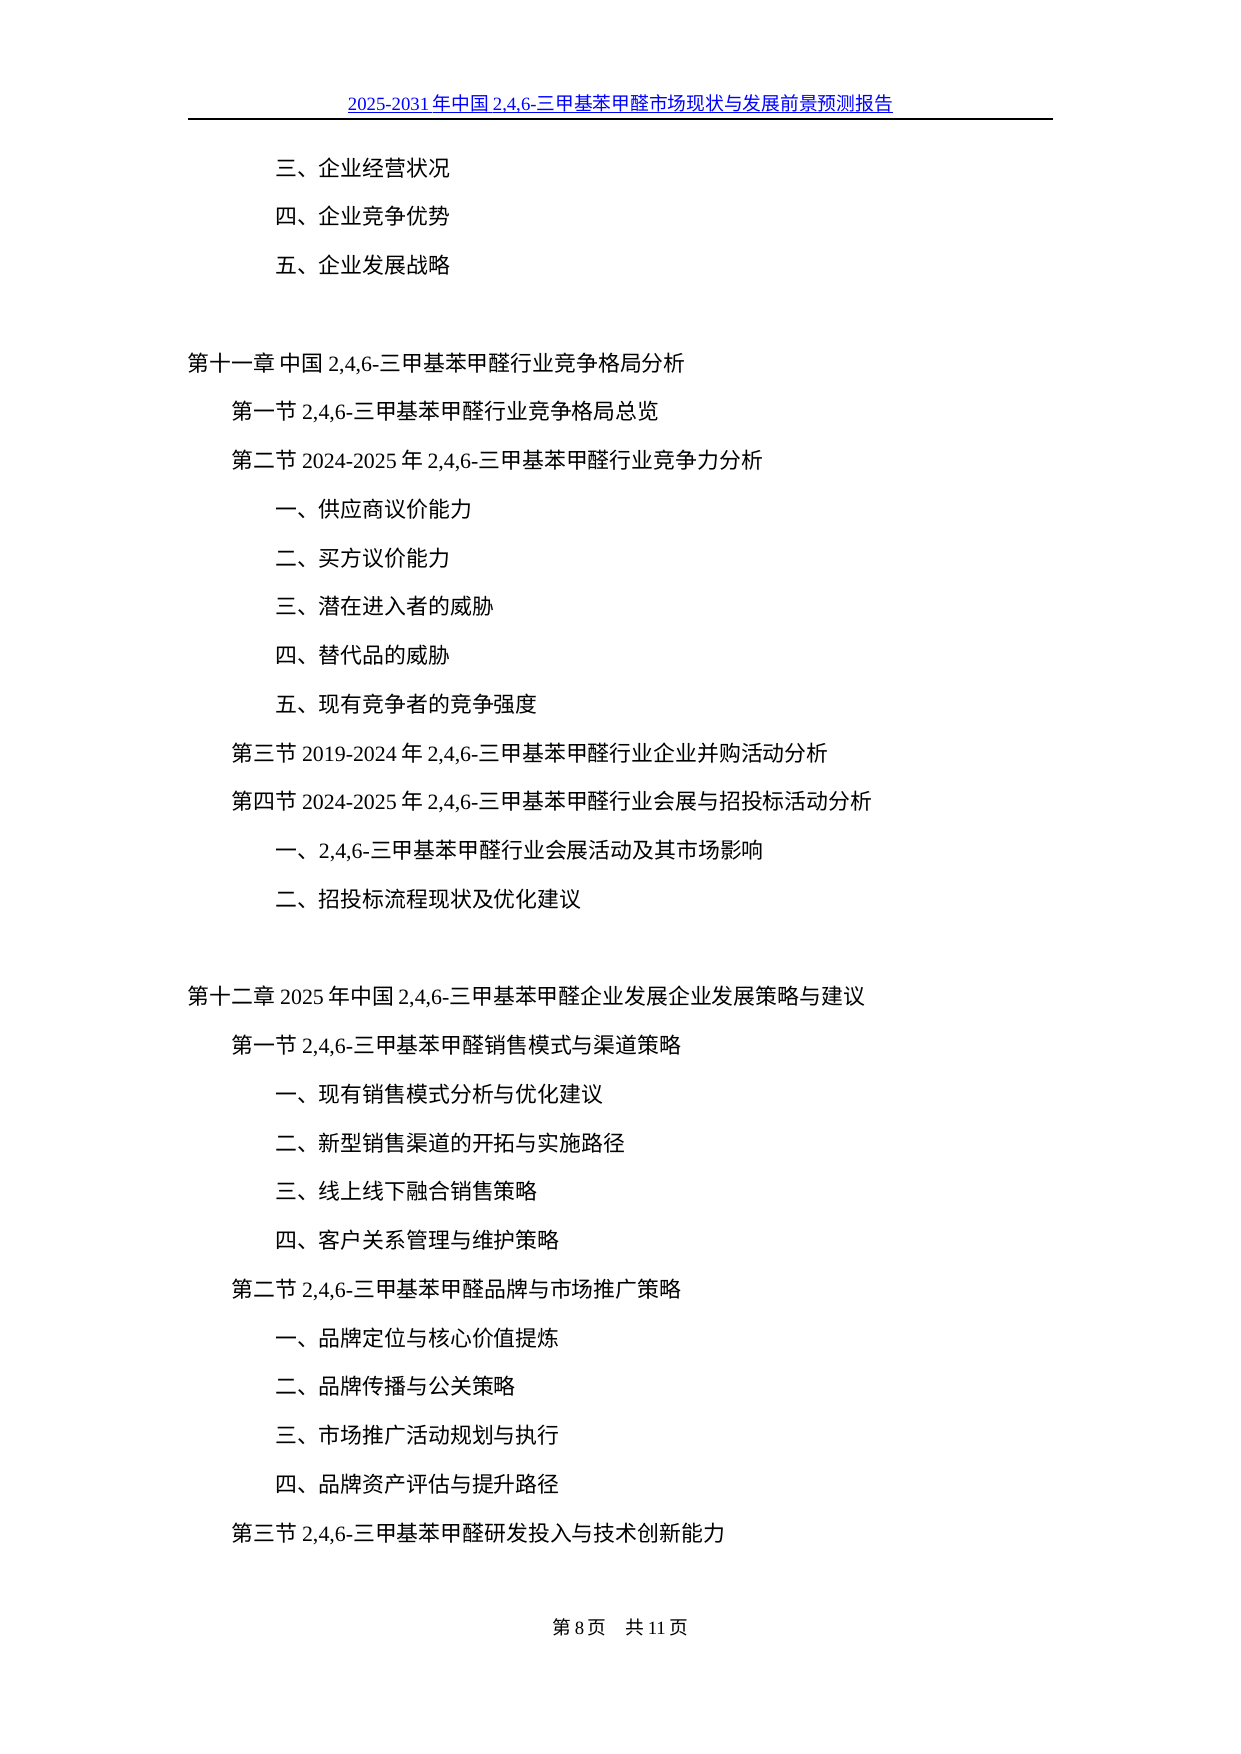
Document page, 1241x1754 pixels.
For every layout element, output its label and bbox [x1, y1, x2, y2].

text [187, 150, 1053, 1548]
